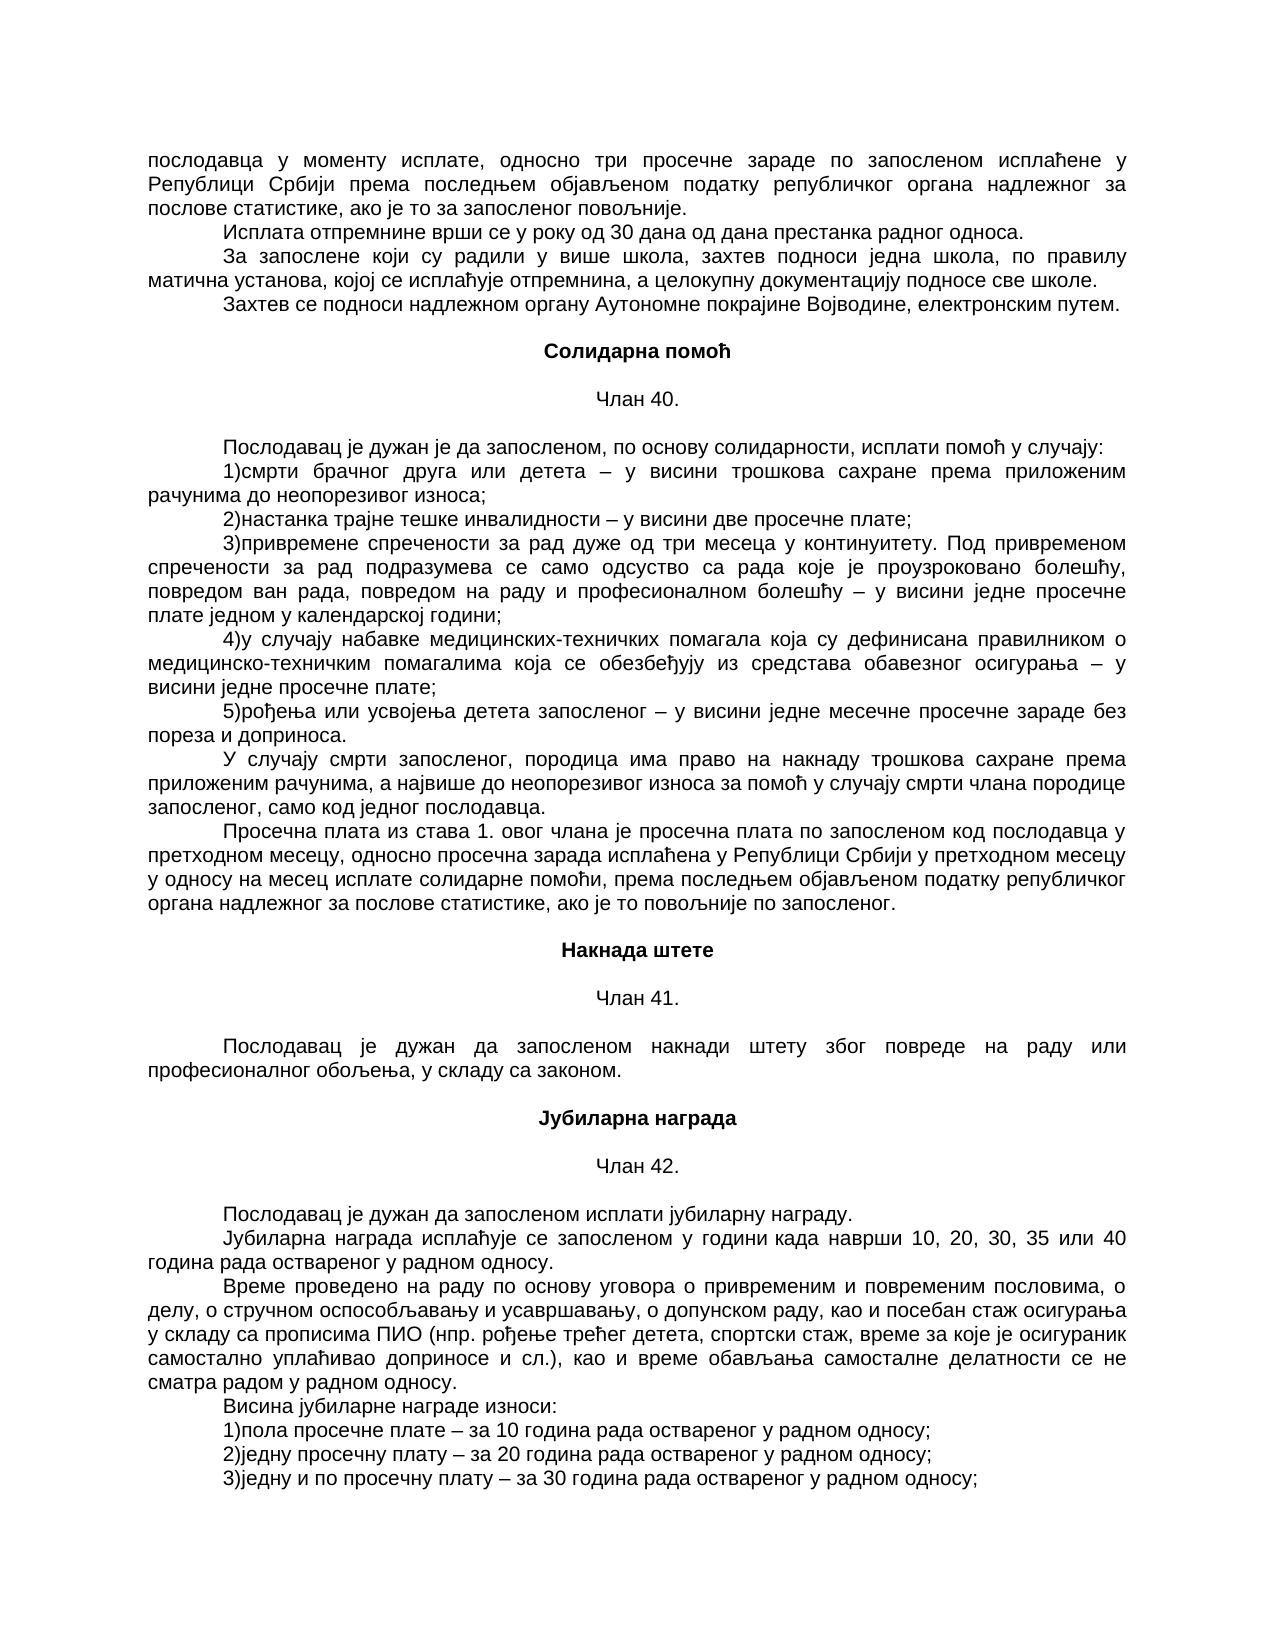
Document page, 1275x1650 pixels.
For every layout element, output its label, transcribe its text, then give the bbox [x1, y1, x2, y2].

text Просечна плата из става 1. овог члана је просечна плата по запосленом код послодавца у претходном месецу, односно просечна зарада исплаћена у Републици Србији у претходном месецу у односу на месец исплате солидарне помоћи, према последњем објављеном податку републичког органа надлежног за послове статистике, ако је то повољније по запосленог. [148, 818, 1127, 914]
text За запослене који су радили у више школа, захтев подноси једна школа, по правилу матична установа, којој се исплаћује отпремнина, а целокупну документацију подносе све школе. [148, 243, 1127, 291]
text 3)једну и по просечну плату – за 30 година рада оствареног у радном односу; [148, 1465, 1127, 1489]
text Члан 41. [148, 986, 1127, 1010]
text Висина јубиларне награде износи: [148, 1393, 1127, 1417]
text Члан 42. [148, 1154, 1127, 1178]
text 4)у случају набавке медицинских-техничких помагала која су дефинисана правилником о медицинско-техничким помагалима која се обезбеђују из средстава обавезног осигурања – у висини једне просечне плате; [148, 627, 1127, 699]
text Солидарна помоћ [148, 339, 1127, 363]
text У случају смрти запосленог, породица има право на накнаду трошкова сахране према приложеним рачунима, а највише до неопорезивог износа за помоћ у случају смрти члана породице запосленог, само код једног послодавца. [148, 747, 1127, 818]
text Време проведено на раду по основу уговора о привременим и повременим пословима, о делу, о стручном оспособљавању и усавршавању, о допунском раду, као и посебан стаж осигурања у складу са прописима ПИО (нпр. рођење трећег детета, спортски стаж, време за које је осигураник самостално уплаћивао доприносе и сл.), као и време обављања самосталне делатности се не сматра радом у радном односу. [148, 1274, 1127, 1393]
text Накнада штете [148, 938, 1127, 962]
text Члан 40. [148, 387, 1127, 411]
text Исплата отпремнине врши се у року од 30 дана од дана престанка радног односа. [148, 219, 1127, 243]
text 2)настанка трајне тешке инвалидности – у висини две просечне плате; [148, 507, 1127, 531]
text Јубиларна награда исплаћује се запосленом у години када наврши 10, 20, 30, 35 или 40 година рада оствареног у радном односу. [148, 1226, 1127, 1274]
text Захтев се подноси надлежном органу Аутономне покрајине Војводине, електронским путем. [148, 291, 1127, 315]
text 1)пола просечне плате – за 10 година рада оствареног у радном односу; [148, 1417, 1127, 1441]
text Послодавац је дужан је да запосленом, по основу солидарности, исплати помоћ у случају: [148, 435, 1127, 459]
text 3)привремене спречености за рад дуже од три месеца у континуитету. Под привременом спречености за рад подразумева се само одсуство са рада које је проузроковано болешћу, повредом ван рада, повредом на раду и професионалном болешћу – у висини једне просечне плате једном у календарској години; [148, 531, 1127, 627]
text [148, 148, 1127, 219]
text Послодавац је дужан да запосленом исплати јубиларну награду. [148, 1202, 1127, 1226]
text 5)рођења или усвојења детета запосленог – у висини једне месечне просечне зараде без пореза и доприноса. [148, 699, 1127, 747]
text 2)једну просечну плату – за 20 година рада оствареног у радном односу; [148, 1441, 1127, 1465]
text Послодавац је дужан да запосленом накнади штету због повреде на раду или професионалног обољења, у складу са законом. [148, 1034, 1127, 1082]
text Јубиларна награда [148, 1106, 1127, 1130]
text 1)смрти брачног друга или детета – у висини трошкова сахране према приложеним рачунима до неопорезивог износа; [148, 459, 1127, 507]
